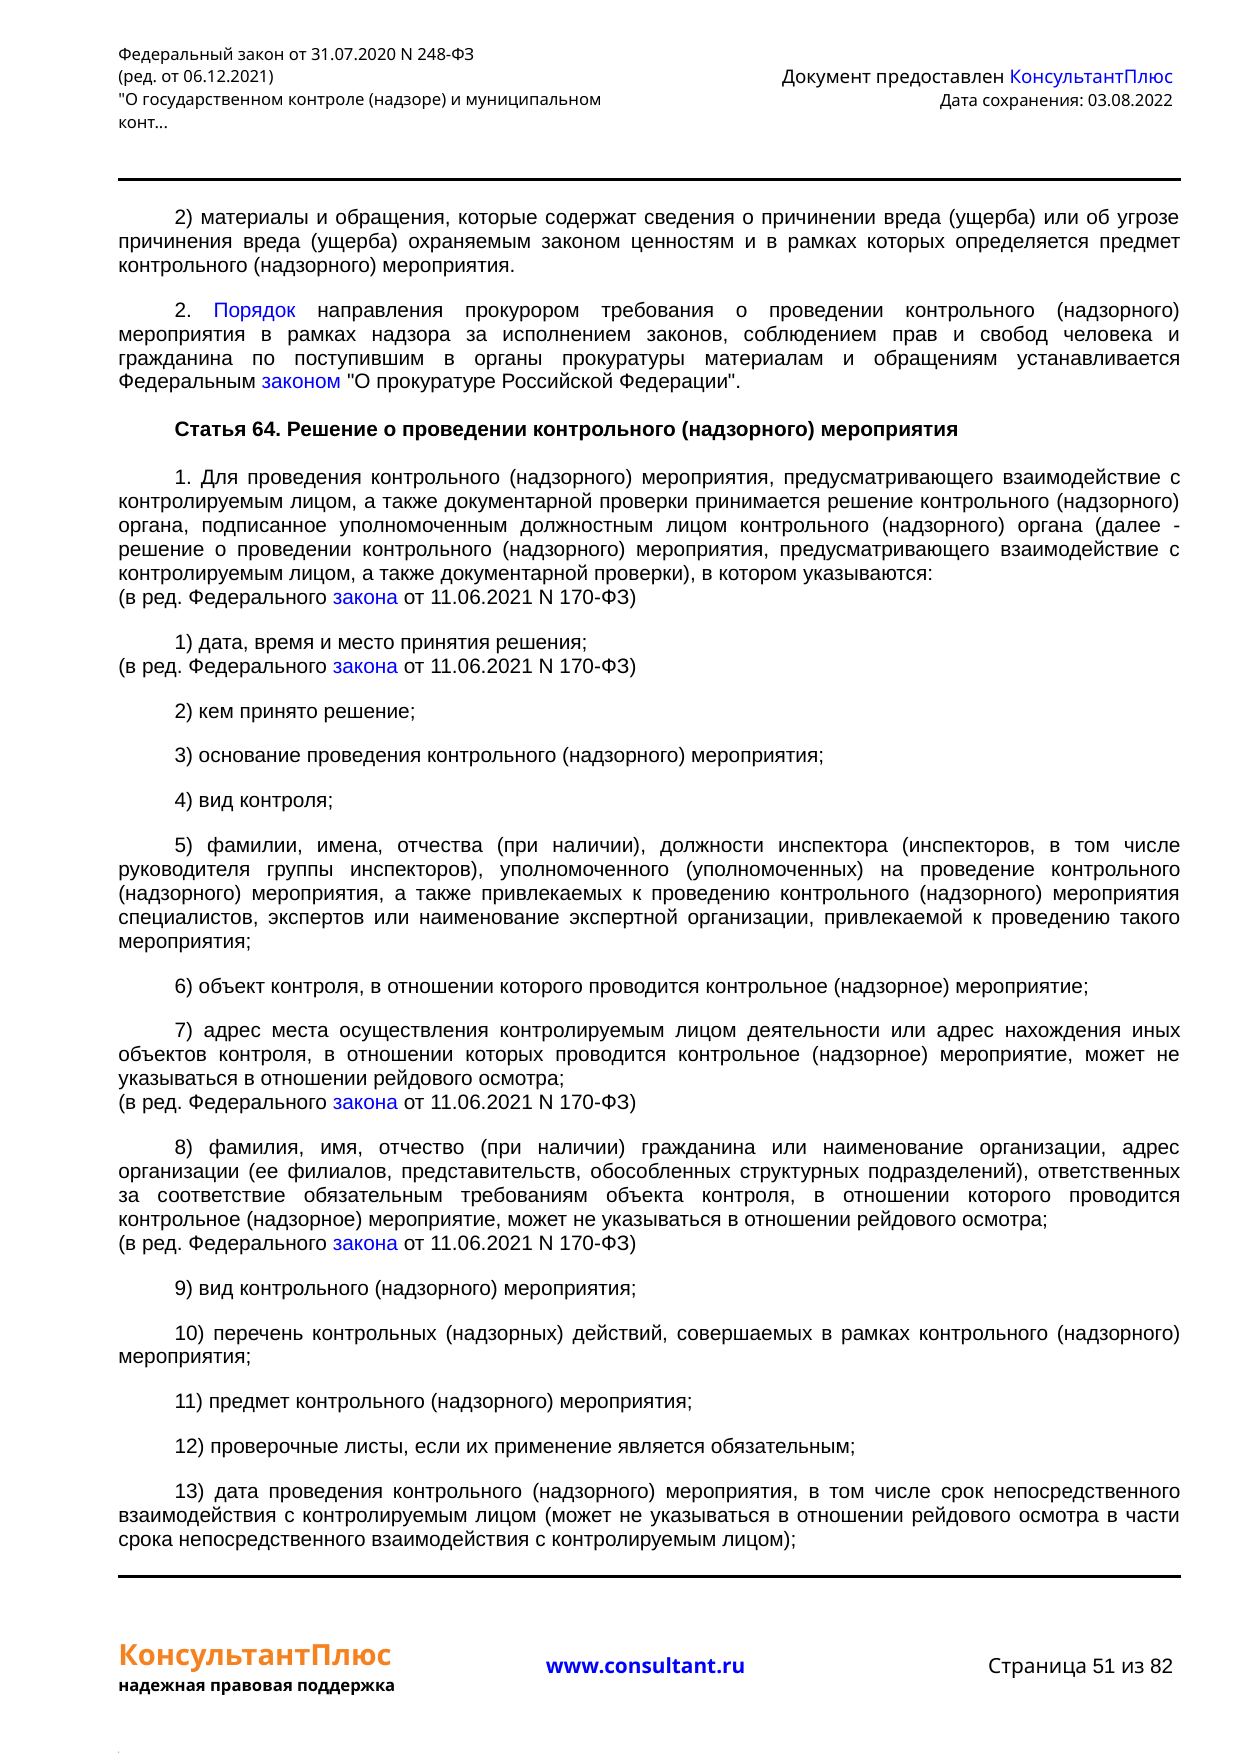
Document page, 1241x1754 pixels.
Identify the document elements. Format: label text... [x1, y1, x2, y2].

text 11) предмет контрольного (надзорного) мероприятия; [118, 1389, 1181, 1413]
text 7) адрес места осуществления контролируемым лицом деятельности или адрес нахождения иных объектов контроля, в отношении которых проводится контрольное (надзорное) мероприятие, может не указываться в отношении рейдового осмотра; [118, 1018, 1181, 1090]
text 1. Для проведения контрольного (надзорного) мероприятия, предусматривающего взаимодействие с контролируемым лицом, а также документарной проверки принимается решение контрольного (надзорного) органа, подписанное уполномоченным должностным лицом контрольного (надзорного) органа (далее - решение о проведении контрольного (надзорного) мероприятия, предусматривающего взаимодействие с контролируемым лицом, а также документарной проверки), в котором указываются: [118, 465, 1181, 585]
text 10) перечень контрольных (надзорных) действий, совершаемых в рамках контрольного (надзорного) мероприятия; [118, 1320, 1181, 1368]
text 9) вид контрольного (надзорного) мероприятия; [118, 1276, 1181, 1299]
text 1) дата, время и место принятия решения; [118, 630, 1181, 654]
text 12) проверочные листы, если их применение является обязательным; [118, 1434, 1181, 1458]
text 2) материалы и обращения, которые содержат сведения о причинении вреда (ущерба) или об угрозе причинения вреда (ущерба) охраняемым законом ценностям и в рамках которых определяется предмет контрольного (надзорного) мероприятия. [118, 205, 1181, 277]
title Статья 64. Решение о проведении контрольного (надзорного) мероприятия [118, 417, 1181, 441]
text 13) дата проведения контрольного (надзорного) мероприятия, в том числе срок непосредственного взаимодействия с контролируемым лицом (может не указываться в отношении рейдового осмотра в части срока непосредственного взаимодействия с контролируемым лицом); [118, 1479, 1181, 1551]
text (в ред. Федерального закона от 11.06.2021 N 170-ФЗ) [118, 585, 1181, 609]
text 2) кем принято решение; [118, 698, 1181, 722]
text 8) фамилия, имя, отчество (при наличии) гражданина или наименование организации, адрес организации (ее филиалов, представительств, обособленных структурных подразделений), ответственных за соответствие обязательным требованиям объекта контроля, в отношении которого проводится контрольное (надзорное) мероприятие, может не указываться в отношении рейдового осмотра; [118, 1135, 1181, 1231]
text 4) вид контроля; [118, 788, 1181, 812]
text (в ред. Федерального закона от 11.06.2021 N 170-ФЗ) [118, 1231, 1181, 1255]
text 3) основание проведения контрольного (надзорного) мероприятия; [118, 743, 1181, 767]
text (в ред. Федерального закона от 11.06.2021 N 170-ФЗ) [118, 654, 1181, 678]
text 6) объект контроля, в отношении которого проводится контрольное (надзорное) мероприятие; [118, 973, 1181, 997]
text 2. Порядок направления прокурором требования о проведении контрольного (надзорного) мероприятия в рамках надзора за исполнением законов, соблюдением прав и свобод человека и гражданина по поступившим в органы прокуратуры материалам и обращениям устанавливается Федеральным законом "О прокуратуре Российской Федерации". [118, 297, 1181, 393]
text (в ред. Федерального закона от 11.06.2021 N 170-ФЗ) [118, 1090, 1181, 1114]
text 5) фамилии, имена, отчества (при наличии), должности инспектора (инспекторов, в том числе руководителя группы инспекторов), уполномоченного (уполномоченных) на проведение контрольного (надзорного) мероприятия, а также привлекаемых к проведению контрольного (надзорного) мероприятия специалистов, экспертов или наименование экспертной организации, привлекаемой к проведению такого мероприятия; [118, 833, 1181, 953]
